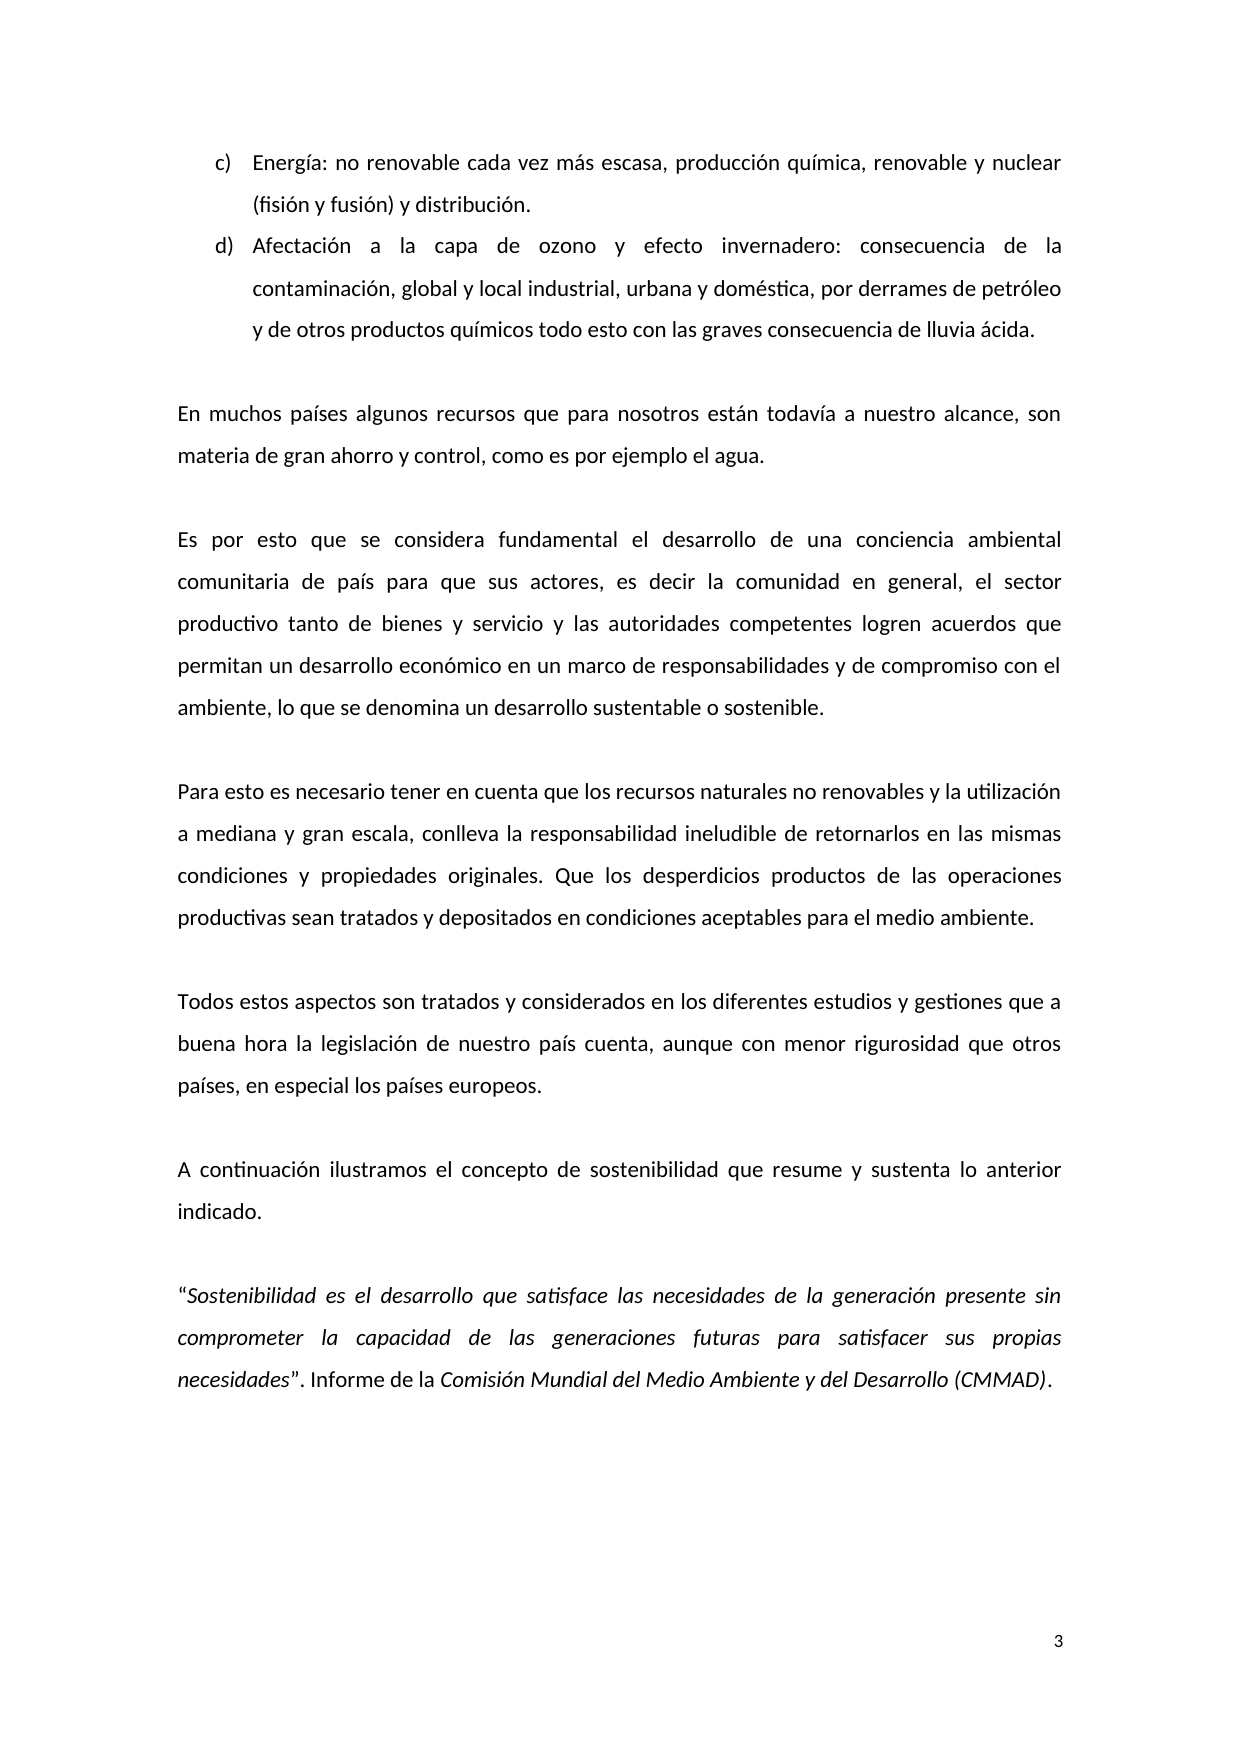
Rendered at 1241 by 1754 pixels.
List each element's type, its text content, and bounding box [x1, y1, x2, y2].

text Todos estos aspectos son tratados y considerados en los diferentes estudios y gestiones que a buena hora la legislación de nuestro país cuenta, aunque con menor rigurosidad que otros países, en especial los países europeos. [177, 987, 1063, 1099]
text En muchos países algunos recursos que para nosotros están todavía a nuestro alcance, son materia de gran ahorro y control, como es por ejemplo el agua. [177, 399, 1063, 469]
text “Sostenibilidad es el desarrollo que satisface las necesidades de la generación presente sin comprometer la capacidad de las generaciones futuras para satisfacer sus propias necesidades”. Informe de la Comisión Mundial del Medio Ambiente y del Desarrollo (CMMAD). [177, 1281, 1063, 1393]
text Es por esto que se considera fundamental el desarrollo de una conciencia ambiental comunitaria de país para que sus actores, es decir la comunidad en general, el sector productivo tanto de bienes y servicio y las autoridades competentes logren acuerdos que permitan un desarrollo económico en un marco de responsabilidades y de compromiso con el ambiente, lo que se denomina un desarrollo sustentable o sostenible. [177, 526, 1063, 721]
list Energía: no renovable cada vez más escasa, producción química, renovable y nuclear (fisión y fusión) y distribución. [215, 148, 1063, 218]
text A continuación ilustramos el concepto de sostenibilidad que resume y sustenta lo anterior indicado. [177, 1155, 1063, 1225]
list Afectación a la capa de ozono y efecto invernadero: consecuencia de la contaminación, global y local industrial, urbana y doméstica, por derrames de petróleo y de otros productos químicos todo esto con las graves consecuencia de lluvia ácida. [215, 232, 1063, 344]
text Para esto es necesario tener en cuenta que los recursos naturales no renovables y la utilización a mediana y gran escala, conlleva la responsabilidad ineludible de retornarlos en las mismas condiciones y propiedades originales. Que los desperdicios productos de las operaciones productivas sean tratados y depositados en condiciones aceptables para el medio ambiente. [177, 777, 1063, 931]
